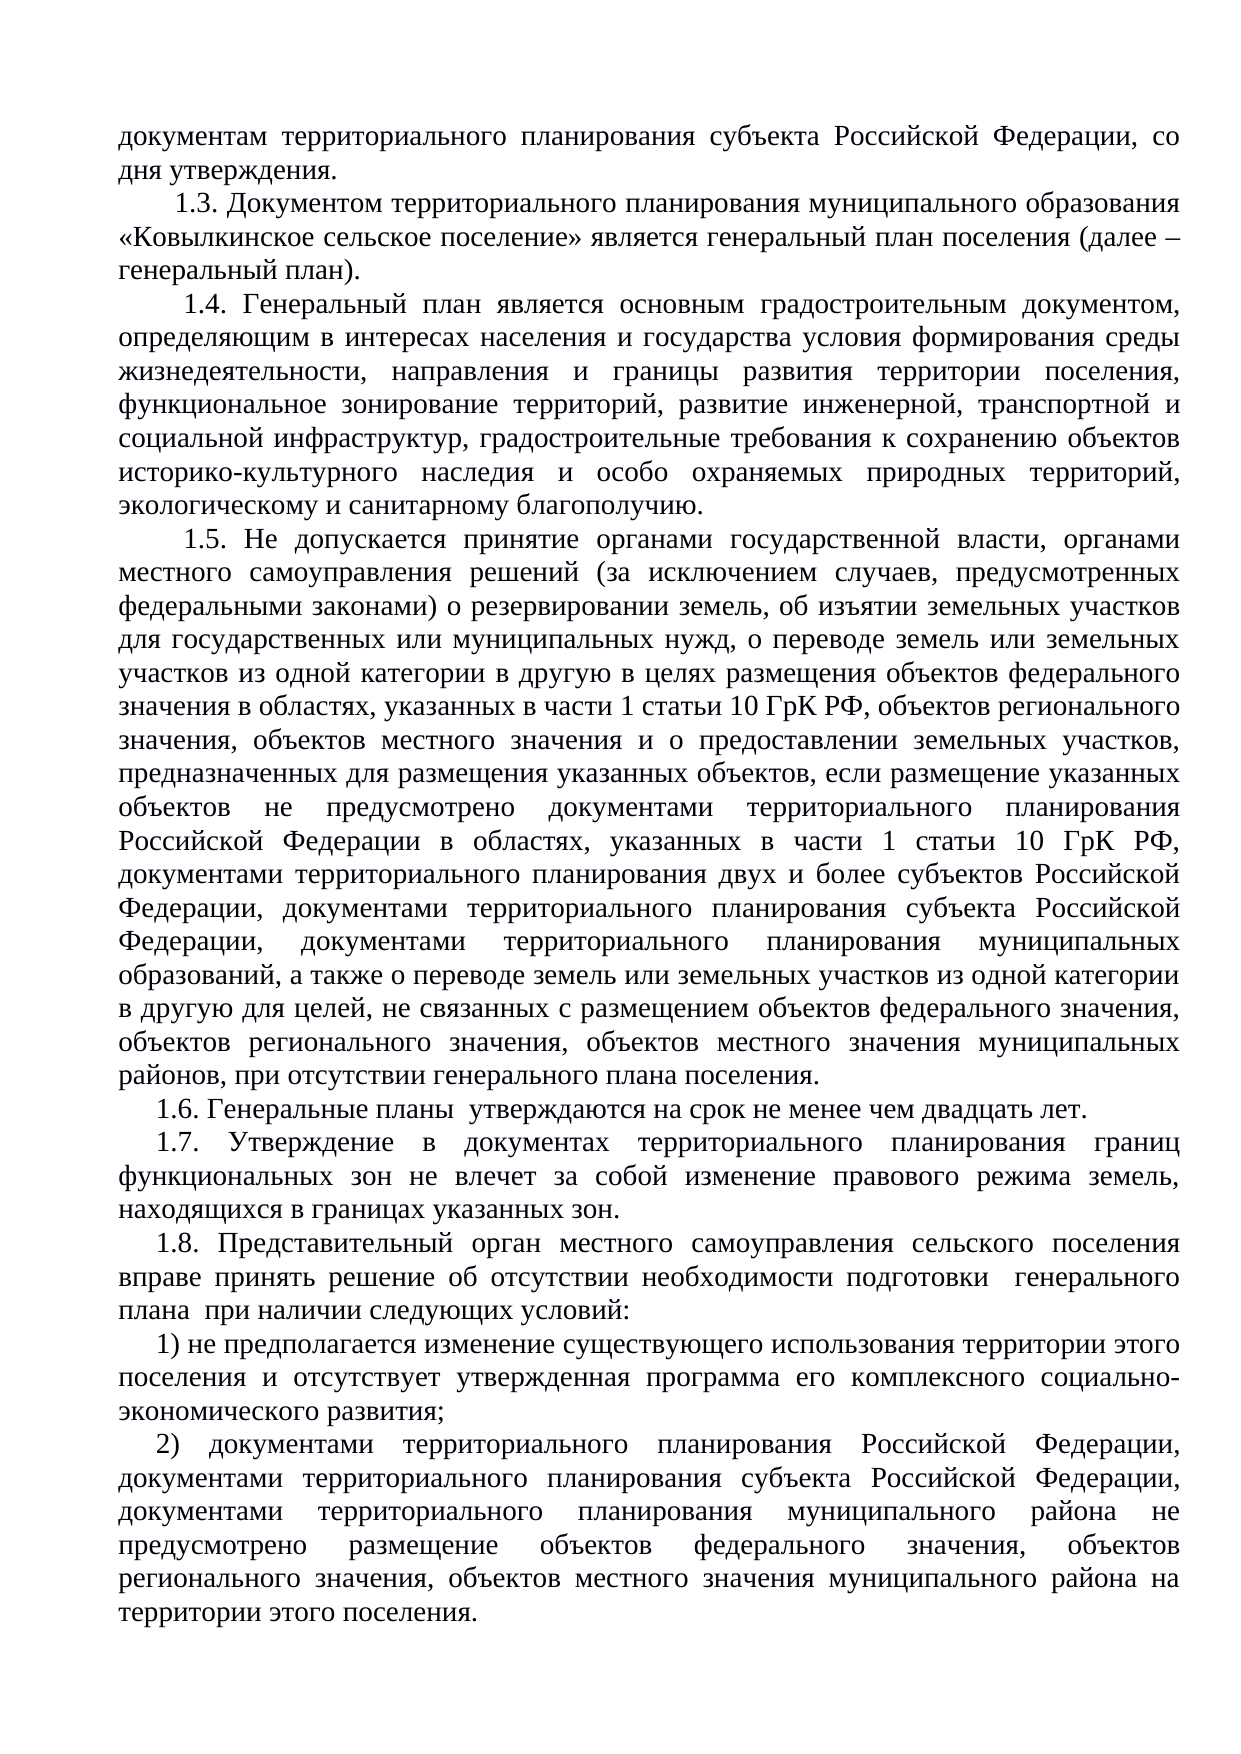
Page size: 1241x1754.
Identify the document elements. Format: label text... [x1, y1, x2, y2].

text 1.5. Не допускается принятие органами государственной власти, органами местного самоуправления решений (за исключением случаев, предусмотренных федеральными законами) о резервировании земель, об изъятии земельных участков для государственных или муниципальных нужд, о переводе земель или земельных участков из одной категории в другую в целях размещения объектов федерального значения в областях, указанных в части 1 статьи 10 ГрК РФ, объектов регионального значения, объектов местного значения и о предоставлении земельных участков, предназначенных для размещения указанных объектов, если размещение указанных объектов не предусмотрено документами территориального планирования Российской Федерации в областях, указанных в части 1 статьи 10 ГрК РФ, документами территориального планирования двух и более субъектов Российской Федерации, документами территориального планирования субъекта Российской Федерации, документами территориального планирования муниципальных образований, а также о переводе земель или земельных участков из одной категории в другую для целей, не связанных с размещением объектов федерального значения, объектов регионального значения, объектов местного значения муниципальных районов, при отсутствии генерального плана поселения. [118, 521, 1181, 1091]
text 2) документами территориального планирования Российской Федерации, документами территориального планирования субъекта Российской Федерации, документами территориального планирования муниципального района не предусмотрено размещение объектов федерального значения, объектов регионального значения, объектов местного значения муниципального района на территории этого поселения. [118, 1426, 1181, 1628]
text 1.7. Утверждение в документах территориального планирования границ функциональных зон не влечет за собой изменение правового режима земель, находящихся в границах указанных зон. [118, 1124, 1181, 1225]
text 1.8. Представительный орган местного самоуправления сельского поселения вправе принять решение об отсутствии необходимости подготовки генерального плана при наличии следующих условий: [118, 1225, 1181, 1326]
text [118, 118, 1181, 185]
text 1.4. Генеральный план является основным градостроительным документом, определяющим в интересах населения и государства условия формирования среды жизнедеятельности, направления и границы развития территории поселения, функциональное зонирование территорий, развитие инженерной, транспортной и социальной инфраструктур, градостроительные требования к сохранению объектов историко-культурного наследия и особо охраняемых природных территорий, экологическому и санитарному благополучию. [118, 286, 1181, 521]
text 1.6. Генеральные планы утверждаются на срок не менее чем двадцать лет. [118, 1091, 1181, 1124]
text 1) не предполагается изменение существующего использования территории этого поселения и отсутствует утвержденная программа его комплексного социально-экономического развития; [118, 1326, 1181, 1426]
text 1.3. Документом территориального планирования муниципального образования «Ковылкинское сельское поселение» является генеральный план поселения (далее – генеральный план). [118, 185, 1181, 286]
